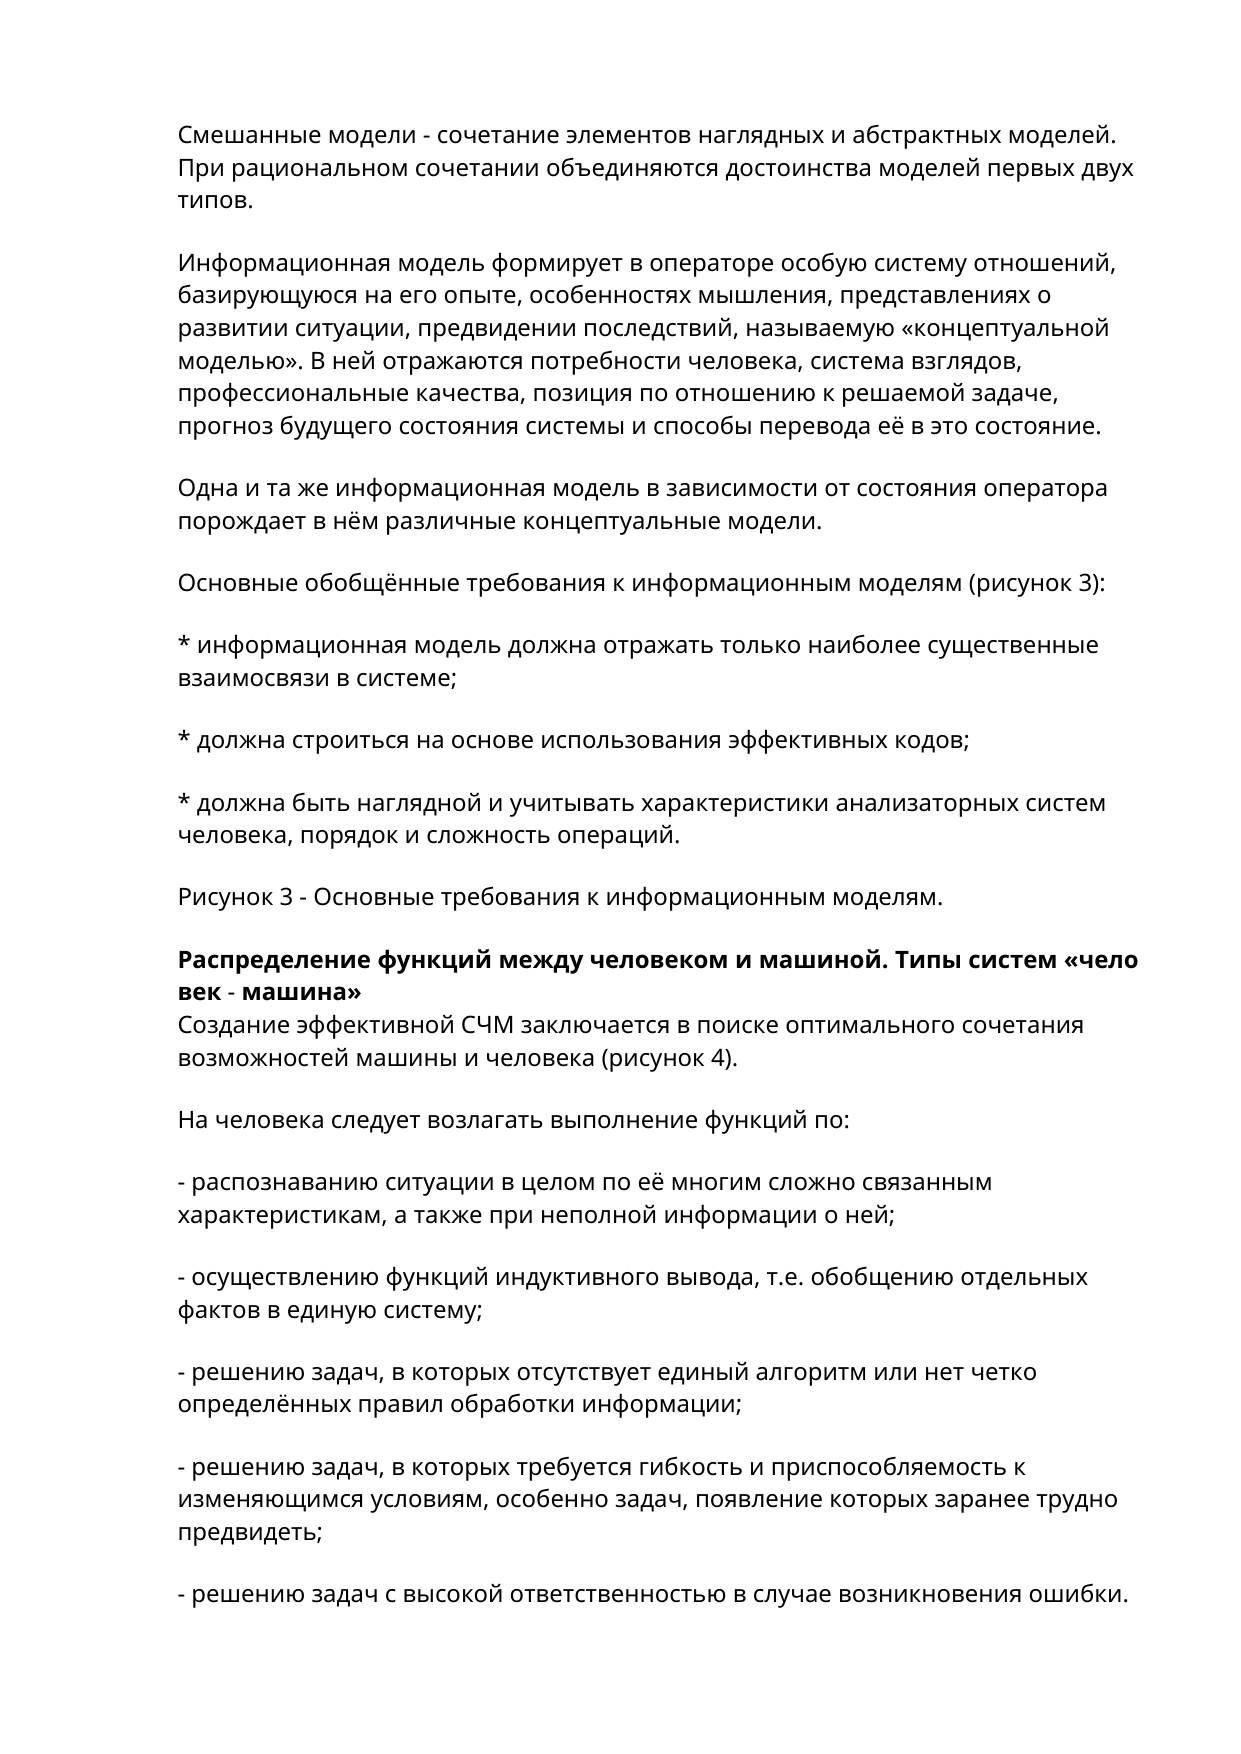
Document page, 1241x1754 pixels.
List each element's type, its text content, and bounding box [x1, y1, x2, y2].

text Распределение функций между человеком и машиной. Типы систем «человек - машина» [177, 942, 1152, 1008]
text Основные обобщённые требования к информационным моделям (рисунок 3): [177, 566, 1152, 598]
text * должна быть наглядной и учитывать характеристики анализаторных систем человека, порядок и сложность операций. [177, 785, 1152, 851]
text - решению задач, в которых отсутствует единый алгоритм или нет четко определённых правил обработки информации; [177, 1355, 1152, 1420]
text - распознаванию ситуации в целом по её многим сложно связанным характеристикам, а также при неполной информации о ней; [177, 1165, 1152, 1230]
text Одна и та же информационная модель в зависимости от состояния оператора порождает в нём различные концептуальные модели. [177, 471, 1152, 536]
text * информационная модель должна отражать только наиболее существенные взаимосвязи в системе; [177, 628, 1152, 693]
text - решению задач с высокой ответственностью в случае возникновения ошибки. [177, 1577, 1152, 1610]
text Создание эффективной СЧМ заключается в поиске оптимального сочетания возможностей машины и человека (рисунок 4). [177, 1008, 1152, 1073]
text Рисунок 3 - Основные требования к информационным моделям. [177, 880, 1152, 913]
text Информационная модель формирует в операторе особую систему отношений, базирующуюся на его опыте, особенностях мышления, представлениях о развитии ситуации, предвидении последствий, называемую «концептуальной моделью». В ней отражаются потребности человека, система взглядов, профессиональные качества, позиция по отношению к решаемой задаче, прогноз будущего состояния системы и способы перевода её в это состояние. [177, 246, 1152, 441]
text - осуществлению функций индуктивного вывода, т.е. обобщению отдельных фактов в единую систему; [177, 1260, 1152, 1325]
text Смешанные модели - сочетание элементов наглядных и абстрактных моделей. При рациональном сочетании объединяются достоинства моделей первых двух типов. [177, 118, 1152, 216]
text * должна строиться на основе использования эффективных кодов; [177, 723, 1152, 756]
text На человека следует возлагать выполнение функций по: [177, 1103, 1152, 1135]
text - решению задач, в которых требуется гибкость и приспособляемость к изменяющимся условиям, особенно задач, появление которых заранее трудно предвидеть; [177, 1449, 1152, 1547]
